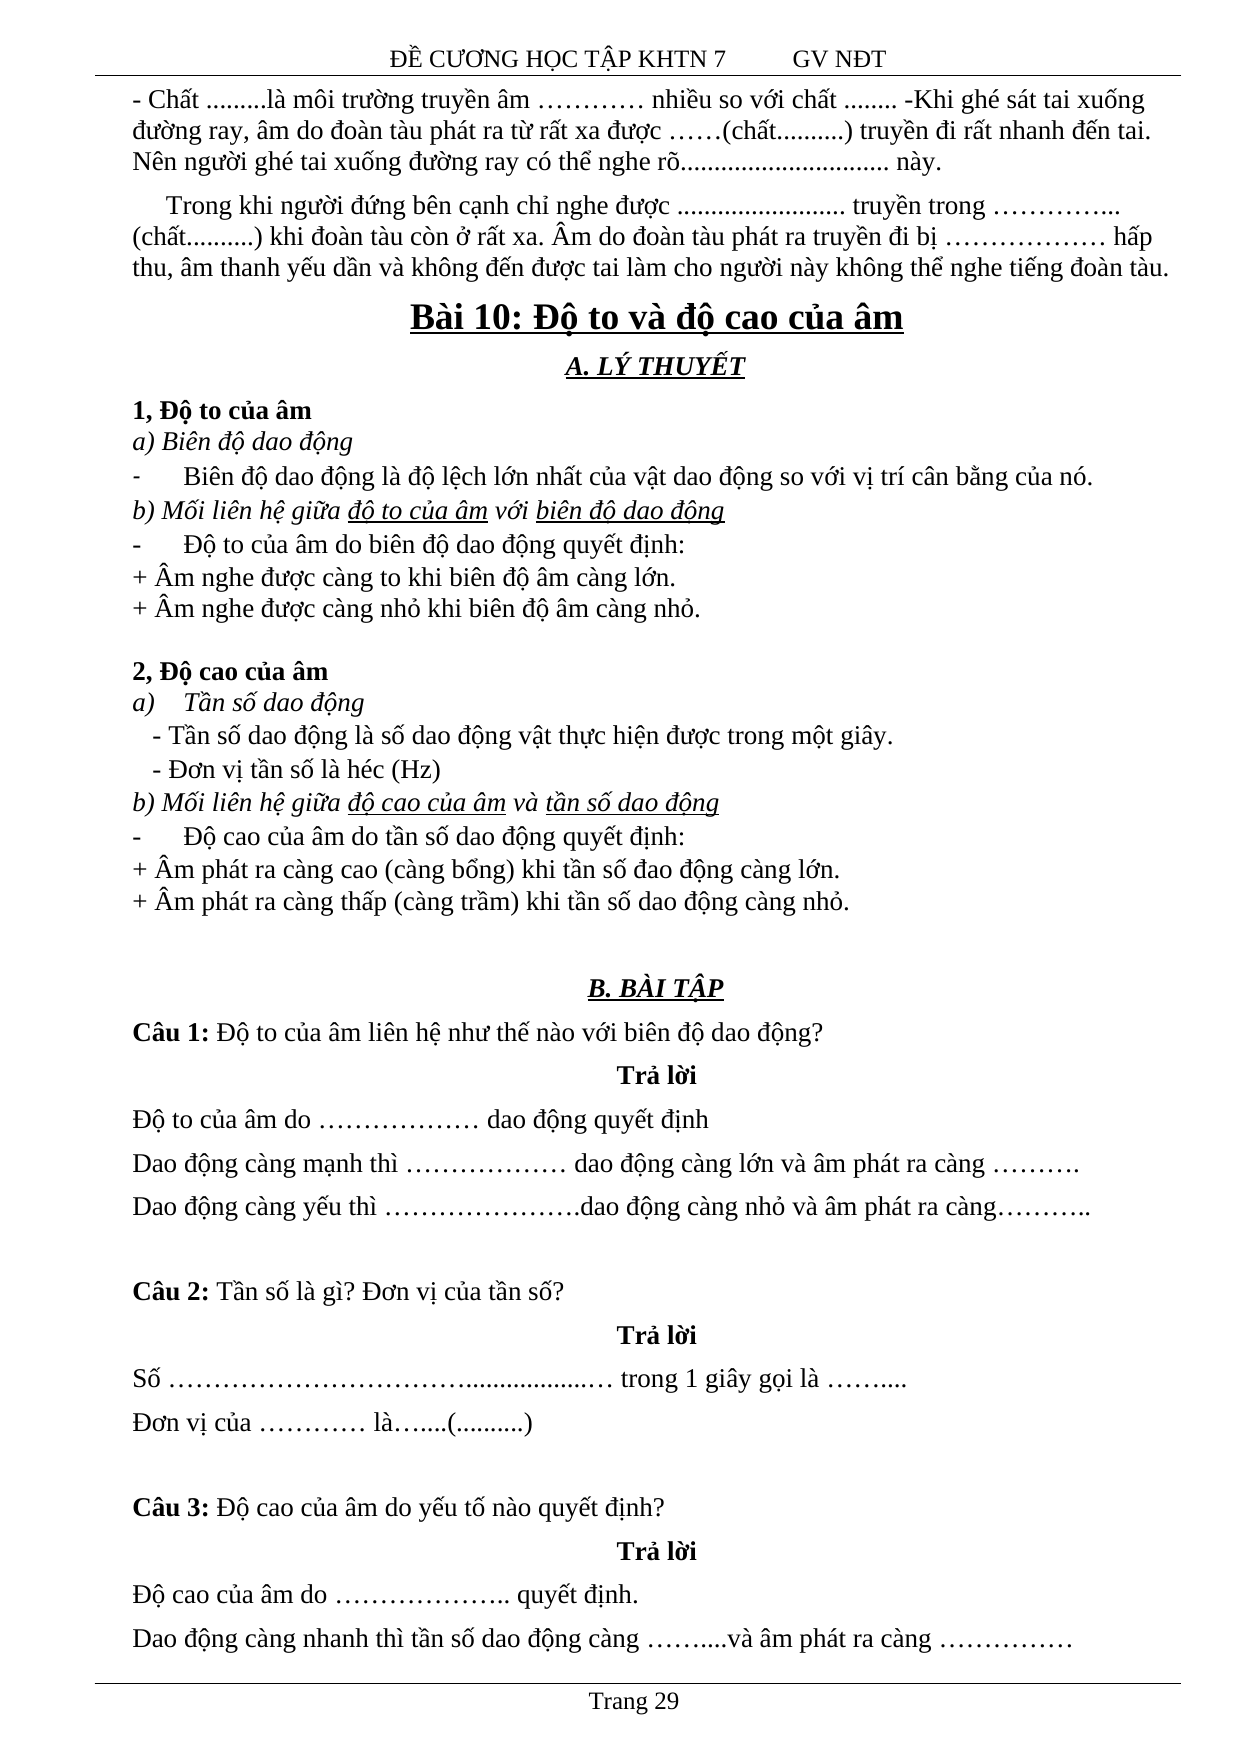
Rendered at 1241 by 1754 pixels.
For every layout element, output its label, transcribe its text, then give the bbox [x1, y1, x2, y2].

text B. BÀI TẬP [132, 972, 1181, 1003]
list Biên độ dao động là độ lệch lớn nhất của vật dao động so với vị trí cân bằng của nó. [132, 459, 1181, 492]
text + Âm phát ra càng cao (càng bổng) khi tần số đao động càng lớn. [132, 854, 1181, 885]
text Độ cao của âm do ……………….. quyết định. [132, 1578, 1181, 1609]
list Tần số dao động [132, 686, 1181, 717]
text a) Biên độ dao động [132, 425, 1181, 456]
text Câu 1: Độ to của âm liên hệ như thế nào với biên độ dao động? [132, 1016, 1181, 1047]
list Độ cao của âm do tần số dao động quyết định: [132, 820, 1181, 851]
text Trả lời [132, 1319, 1181, 1350]
text Trong khi người đứng bên cạnh chỉ nghe được ......................... truyền trong …………...(chất..........) khi đoàn tàu còn ở rất xa. Âm do đoàn tàu phát ra truyền đi bị ……………… hấp thu, âm thanh yếu dần và không đến được tai làm cho người này không thể nghe tiếng đoàn tàu. [132, 189, 1181, 282]
text Số ……………………………..................… trong 1 giây gọi là …….... [132, 1362, 1181, 1394]
list Độ to của âm do biên độ dao động quyết định: [132, 528, 1181, 559]
text b) Mối liên hệ giữa độ cao của âm và tần số dao động [132, 787, 1181, 818]
text Câu 3: Độ cao của âm do yếu tố nào quyết định? [132, 1491, 1181, 1522]
text - Tần số dao động là số dao động vật thực hiện được trong một giây. [132, 719, 1181, 751]
text b) Mối liên hệ giữa độ to của âm với biên độ dao động [132, 494, 1181, 525]
list Dao động càng nhanh thì tần số dao động càng ……....và âm phát ra càng …………… [132, 1622, 1181, 1653]
text Trả lời [132, 1059, 1181, 1091]
text Dao động càng mạnh thì ……………… dao động càng lớn và âm phát ra càng ………. [132, 1147, 1181, 1178]
text - Chất .........là môi trường truyền âm ………… nhiều so với chất ........ -Khi ghé sát tai xuống đường ray, âm do đoàn tàu phát ra từ rất xa được ……(chất..........) truyền đi rất nhanh đến tai. Nên người ghé tai xuống đường ray có thể nghe rõ............................... này. [132, 83, 1181, 176]
text Bài 10: Độ to và độ cao của âm [132, 295, 1181, 338]
text Trả lời [132, 1535, 1181, 1566]
text Dao động càng yếu thì ………………….dao động càng nhỏ và âm phát ra càng……….. [132, 1190, 1181, 1221]
text 2, Độ cao của âm [132, 655, 1181, 686]
text Đơn vị của ………… là…....(..........) [132, 1406, 1181, 1437]
text A. LÝ THUYẾT [132, 350, 1181, 381]
text + Âm nghe được càng nhỏ khi biên độ âm càng nhỏ. [132, 592, 1181, 624]
text Độ to của âm do ……………… dao động quyết định [132, 1103, 1181, 1134]
text + Âm nghe được càng to khi biên độ âm càng lớn. [132, 561, 1181, 592]
text 1, Độ to của âm [132, 394, 1181, 425]
text Câu 2: Tần số là gì? Đơn vị của tần số? [132, 1275, 1181, 1306]
text - Đơn vị tần số là héc (Hz) [132, 753, 1181, 784]
text + Âm phát ra càng thấp (càng trầm) khi tần số dao động càng nhỏ. [132, 885, 1181, 916]
